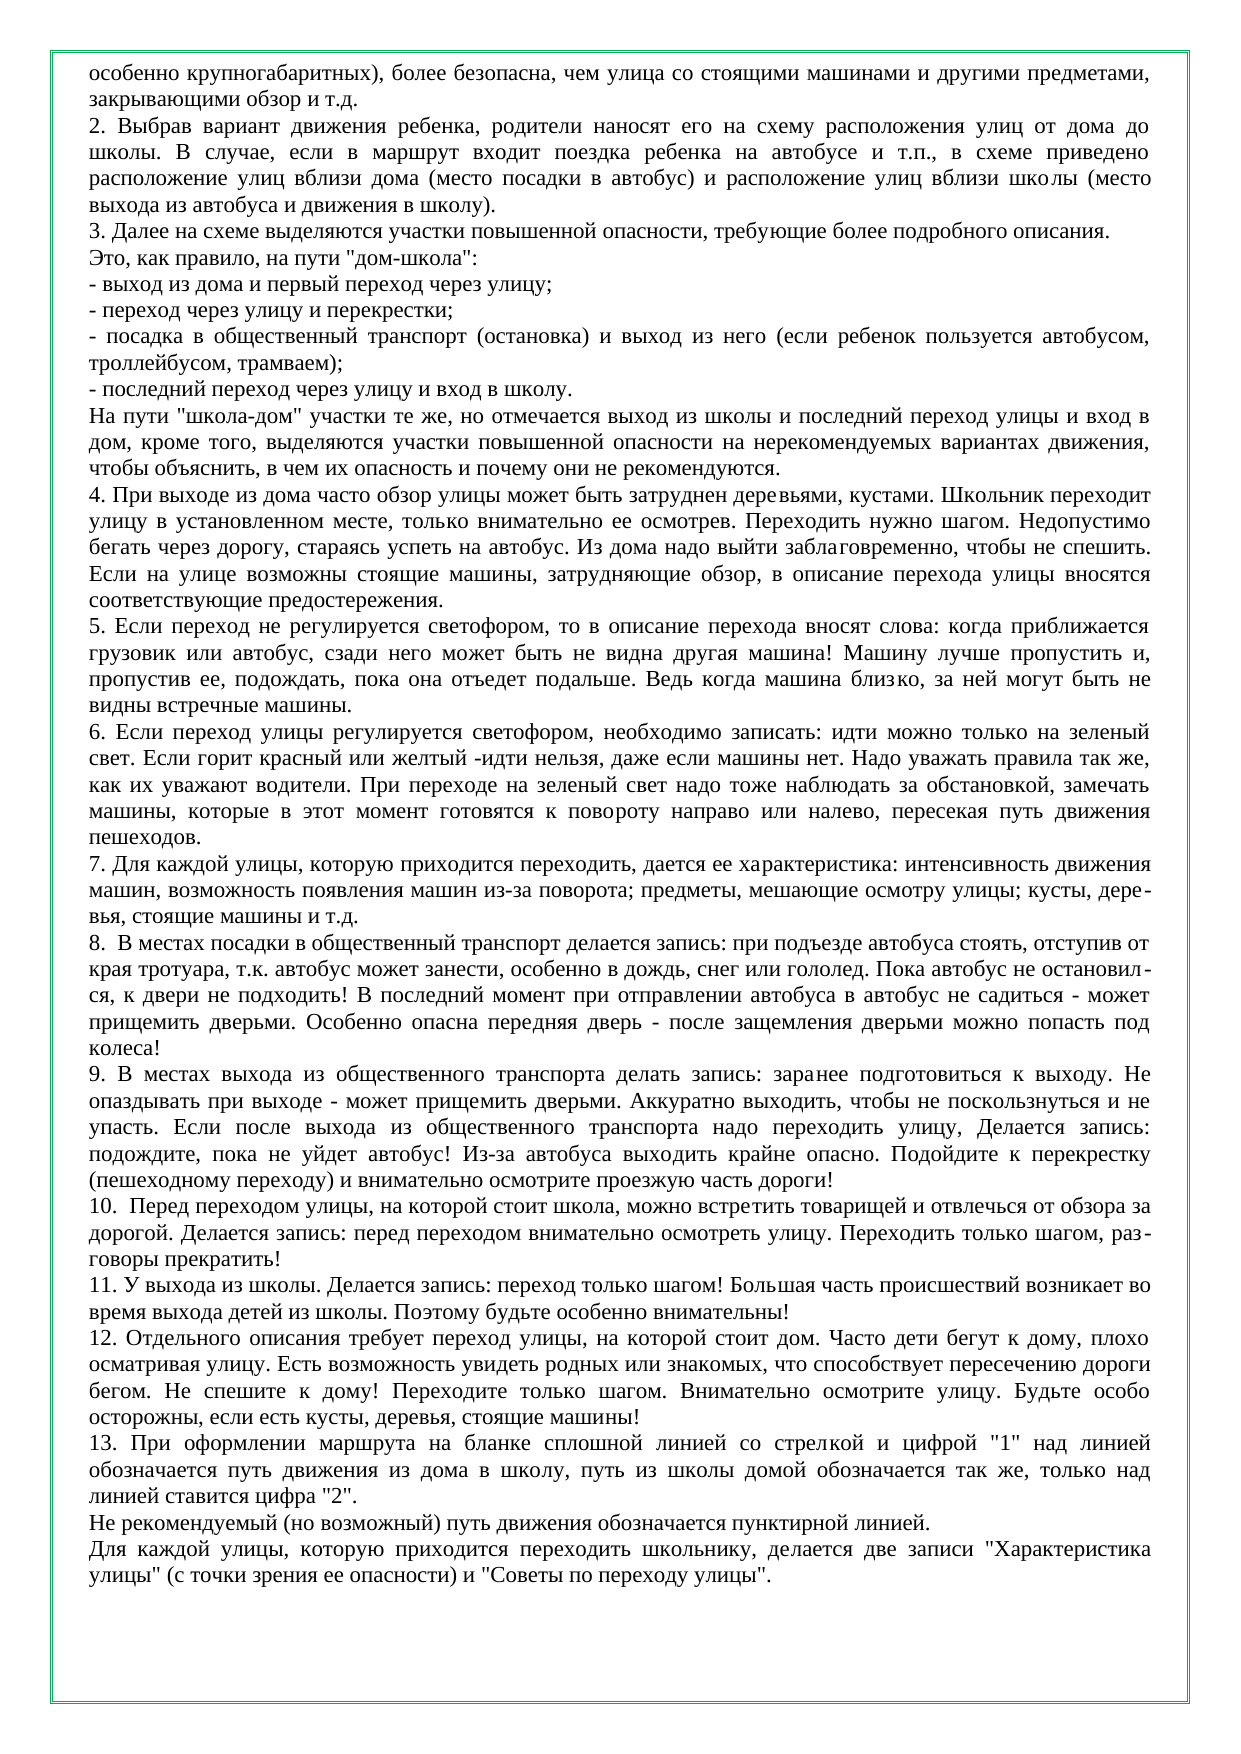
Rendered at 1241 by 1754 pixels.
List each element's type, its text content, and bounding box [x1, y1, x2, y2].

text 5. Если переход не регулируется светофором, то в описание перехода вносят слова: когда приближается грузовик или автобус, сзади него может быть не видна другая машина! Машину лучше пропустить и, пропустив ее, подождать, пока она отъедет подальше. Ведь когда машина близко, за ней могут быть не видны встречные машины. [89, 612, 1152, 718]
text Для каждой улицы, которую приходится переходить школьнику, делается две записи "Характеристика улицы" (с точки зрения ее опасности) и "Советы по переходу улицы". [89, 1535, 1152, 1588]
text 13. При оформлении маршрута на бланке сплошной линией со стрелкой и цифрой "1" над линией обозначается путь движения из дома в школу, путь из школы домой обозначается так же, только над линией ставится цифра "2". [89, 1429, 1152, 1508]
text - последний переход через улицу и вход в школу. [89, 375, 1152, 402]
text - выход из дома и первый переход через улицу; [89, 270, 1152, 296]
text 4. При выходе из дома часто обзор улицы может быть затруднен деревьями, кустами. Школьник переходит улицу в установленном месте, только внимательно ее осмотрев. Переходить нужно шагом. Недопустимо бегать через дорогу, стараясь успеть на автобус. Из дома надо выйти заблаговременно, чтобы не спешить. Если на улице возможны стоящие машины, затрудняющие обзор, в описание перехода улицы вносятся соответствующие предостережения. [89, 481, 1152, 612]
text Не рекомендуемый (но возможный) путь движения обозначается пунктирной линией. [89, 1508, 1152, 1535]
text 10. Перед переходом улицы, на которой стоит школа, можно встретить товарищей и отвлечься от обзора за дорогой. Делается запись: перед переходом внимательно осмотреть улицу. Переходить только шагом, разговоры прекратить! [89, 1192, 1152, 1271]
text Это, как правило, на пути "дом-школа": [89, 243, 1152, 270]
text 7. Для каждой улицы, которую приходится переходить, дается ее характеристика: интенсивность движения машин, возможность появления машин из-за поворота; предметы, мешающие осмотру улицы; кусты, деревья, стоящие машины и т.д. [89, 850, 1152, 929]
text 6. Если переход улицы регулируется светофором, необходимо записать: идти можно только на зеленый свет. Если горит красный или желтый -идти нельзя, даже если машины нет. Надо уважать правила так же, как их уважают водители. При переходе на зеленый свет надо тоже наблюдать за обстановкой, замечать машины, которые в этот момент готовятся к повороту направо или налево, пересекая путь движения пешеходов. [89, 718, 1152, 850]
text 3. Далее на схеме выделяются участки повышенной опасности, требующие более подробного описания. [89, 217, 1152, 243]
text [89, 59, 1152, 112]
text 9. В местах выхода из общественного транспорта делать запись: заранее подготовиться к выходу. Не опаздывать при выходе - может прищемить дверьми. Аккуратно выходить, чтобы не поскользнуться и не упасть. Если после выхода из общественного транспорта надо переходить улицу, Делается запись: подождите, пока не уйдет автобус! Из-за автобуса выходить крайне опасно. Подойдите к перекрестку (пешеходному переходу) и внимательно осмотрите проезжую часть дороги! [89, 1061, 1152, 1192]
text 11. У выхода из школы. Делается запись: переход только шагом! Большая часть происшествий возникает во время выхода детей из школы. Поэтому будьте особенно внимательны! [89, 1271, 1152, 1324]
text - переход через улицу и перекрестки; [89, 296, 1152, 323]
text 12. Отдельного описания требует переход улицы, на которой стоит дом. Часто дети бегут к дому, плохо осматривая улицу. Есть возможность увидеть родных или знакомых, что способствует пересечению дороги бегом. Не спешите к дому! Переходите только шагом. Внимательно осмотрите улицу. Будьте особо осторожны, если есть кусты, деревья, стоящие машины! [89, 1324, 1152, 1429]
text 2. Выбрав вариант движения ребенка, родители наносят его на схему расположения улиц от дома до школы. В случае, если в маршрут входит поездка ребенка на автобусе и т.п., в схеме приведено расположение улиц вблизи дома (место посадки в автобус) и расположение улиц вблизи школы (место выхода из автобуса и движения в школу). [89, 112, 1152, 217]
text На пути "школа-дом" участки те же, но отмечается выход из школы и последний переход улицы и вход в дом, кроме того, выделяются участки повышенной опасности на нерекомендуемых вариантах движения, чтобы объяснить, в чем их опасность и почему они не рекомендуются. [89, 402, 1152, 481]
text - посадка в общественный транспорт (остановка) и выход из него (если ребенок пользуется автобусом, троллейбусом, трамваем); [89, 323, 1152, 375]
text 8. В местах посадки в общественный транспорт делается запись: при подъезде автобуса стоять, отступив от края тротуара, т.к. автобус может занести, особенно в дождь, снег или гололед. Пока автобус не остановился, к двери не подходить! В последний момент при отправлении автобуса в автобус не садиться - может прищемить дверьми. Особенно опасна передняя дверь - после защемления дверьми можно попасть под колеса! [89, 929, 1152, 1061]
